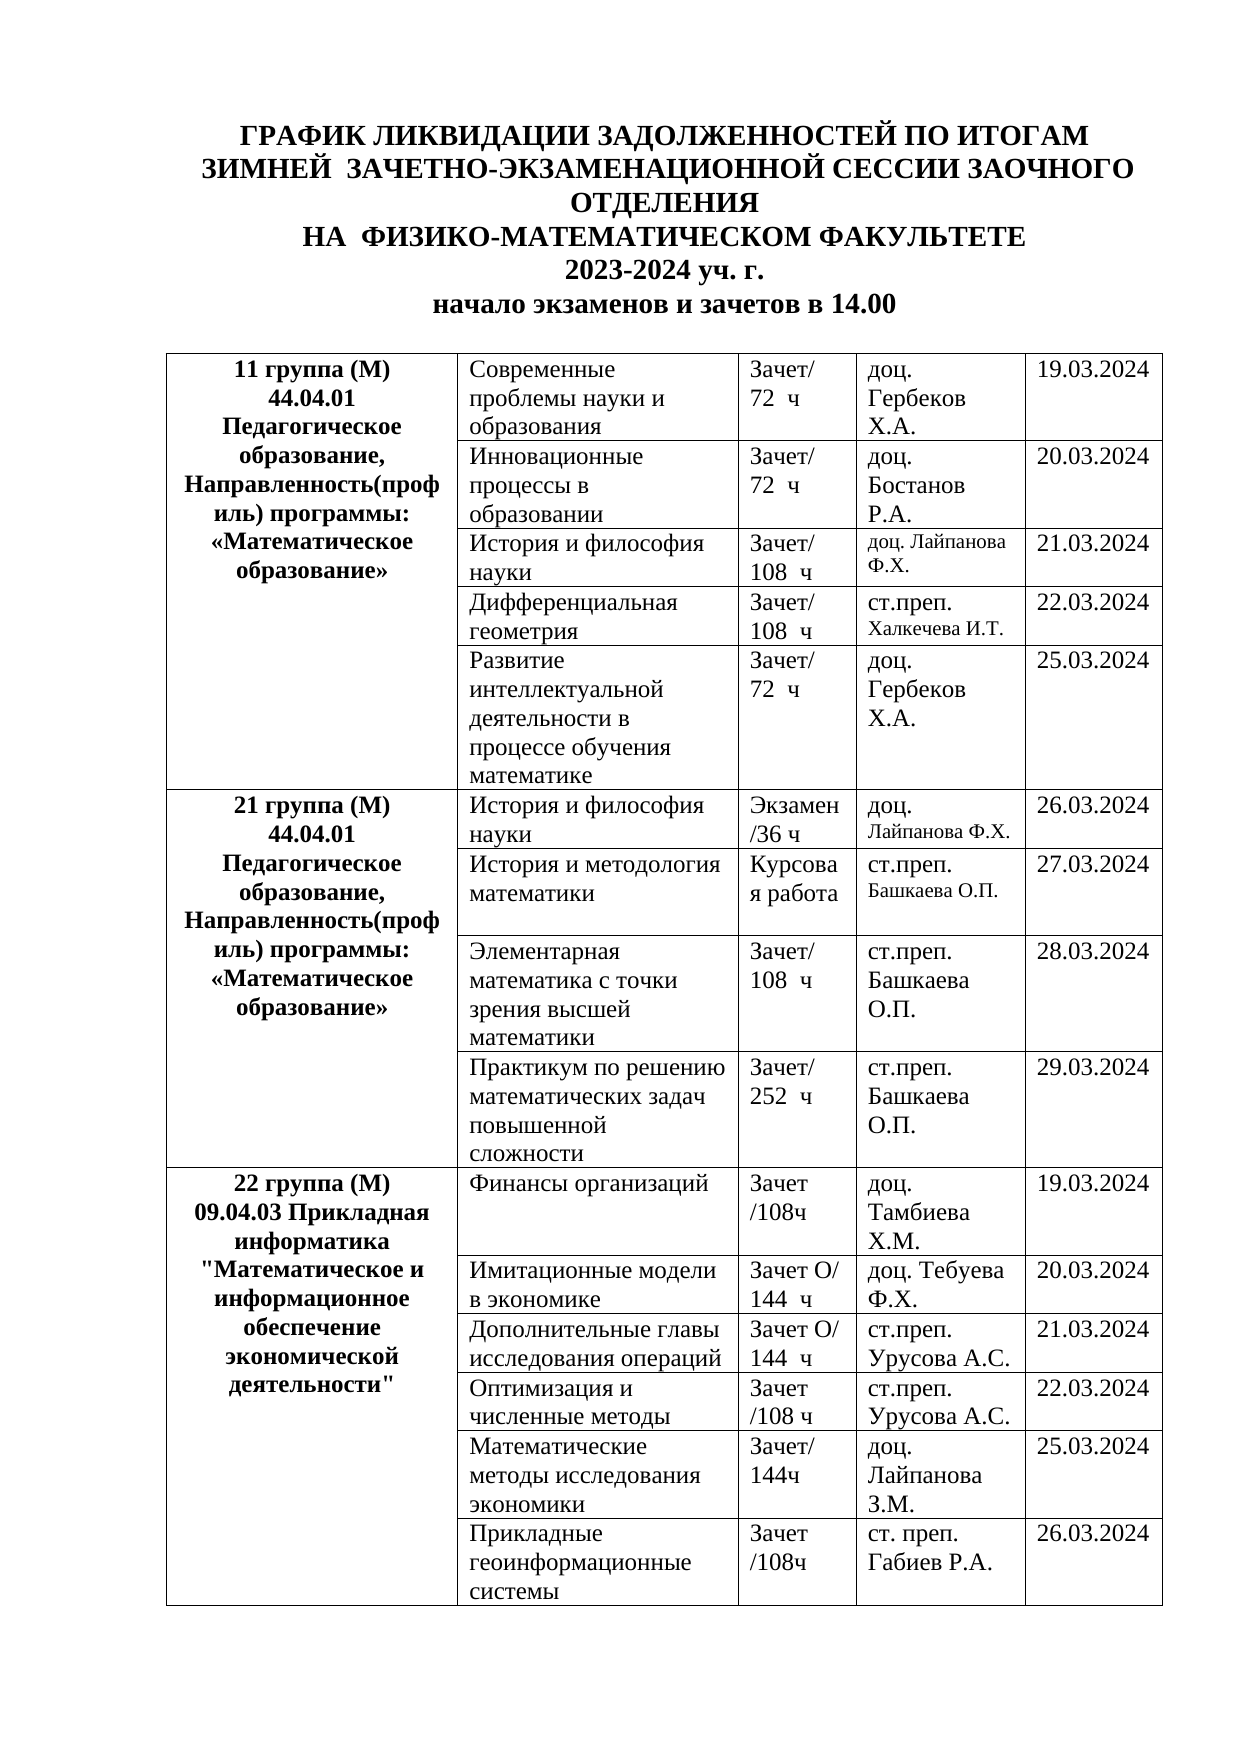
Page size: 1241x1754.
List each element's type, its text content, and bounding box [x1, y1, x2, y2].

table_cell ст.преп. Башкаева О.П. [857, 849, 1025, 935]
table_cell Экзамен /36 ч [739, 790, 856, 848]
table_cell 19.03.2024 [1026, 1168, 1162, 1254]
table_cell ст. преп. Габиев Р.А. [857, 1519, 1025, 1605]
table_cell 21 группа (М) 44.04.01 Педагогическое образование, Направленность(профиль) программы: «Математическое образование» [167, 790, 457, 1167]
table_cell Зачет/ 144ч [739, 1431, 856, 1517]
table_cell Зачет/ 108 ч [739, 529, 856, 586]
table_cell доц. Лайпанова З.М. [857, 1431, 1025, 1517]
table_header 19.03.2024 [1026, 354, 1162, 440]
table_cell Дифференциальная геометрия [458, 587, 738, 644]
table_cell Развитие интеллектуальной деятельности в процессе обучения математике [458, 646, 738, 789]
table_cell доц. Тамбиева Х.М. [857, 1168, 1025, 1254]
table_cell Зачет/ 72 ч [739, 646, 856, 789]
table_cell История и методология математики [458, 849, 738, 935]
table_cell Практикум по решению математических задач повышенной сложности [458, 1052, 738, 1167]
table_cell ст.преп. Урусова А.С. [857, 1314, 1025, 1372]
text 2023-2024 уч. г. [177, 252, 1152, 286]
table_header Современные проблемы науки и образования [458, 354, 738, 440]
table_cell ст.преп. Халкечева И.Т. [857, 587, 1025, 644]
table_cell Прикладные геоинформационные системы [458, 1519, 738, 1605]
table_header 11 группа (М) 44.04.01 Педагогическое образование, Направленность(профиль) программы: «Математическое образование» [167, 354, 457, 789]
table_cell 26.03.2024 [1026, 790, 1162, 848]
table_cell Зачет О/ 144 ч [739, 1256, 856, 1313]
table_cell Зачет /108ч [739, 1519, 856, 1605]
table_header Зачет/ 72 ч [739, 354, 856, 440]
table_cell Дополнительные главы исследования операций [458, 1314, 738, 1372]
table_cell История и философия науки [458, 790, 738, 848]
table_cell 29.03.2024 [1026, 1052, 1162, 1167]
table_cell Зачет /108 ч [739, 1373, 856, 1430]
table_cell Инновационные процессы в образовании [458, 441, 738, 527]
table_cell ст.преп. Башкаева О.П. [857, 936, 1025, 1051]
table_cell Курсовая работа [739, 849, 856, 935]
table_cell Элементарная математика с точки зрения высшей математики [458, 936, 738, 1051]
table_cell 28.03.2024 [1026, 936, 1162, 1051]
table_cell Зачет О/ 144 ч [739, 1314, 856, 1372]
table_cell ст.преп. Урусова А.С. [857, 1373, 1025, 1430]
table_cell 22.03.2024 [1026, 1373, 1162, 1430]
table_cell доц. Лайпанова Ф.Х. [857, 790, 1025, 848]
text ЗИМНЕЙ ЗАЧЕТНО-ЭКЗАМЕНАЦИОННОЙ СЕССИИ ЗАОЧНОГО ОТДЕЛЕНИЯ [177, 152, 1152, 219]
table_header доц. Гербеков Х.А. [857, 354, 1025, 440]
table_cell 27.03.2024 [1026, 849, 1162, 935]
table_cell Зачет/ 72 ч [739, 441, 856, 527]
table_cell 25.03.2024 [1026, 1431, 1162, 1517]
table_cell 21.03.2024 [1026, 529, 1162, 586]
text НА ФИЗИКО-МАТЕМАТИЧЕСКОМ ФАКУЛЬТЕТЕ [177, 219, 1152, 252]
table_cell Имитационные модели в экономике [458, 1256, 738, 1313]
table_cell 20.03.2024 [1026, 441, 1162, 527]
table_cell Математические методы исследования экономики [458, 1431, 738, 1517]
table_cell доц. Бостанов Р.А. [857, 441, 1025, 527]
table_cell 22.03.2024 [1026, 587, 1162, 644]
text начало экзаменов и зачетов в 14.00 [177, 286, 1152, 319]
table_cell Зачет /108ч [739, 1168, 856, 1254]
table_cell 22 группа (М) 09.04.03 Прикладная информатика "Математическое и информационное обеспечение экономической деятельности" [167, 1168, 457, 1605]
table_cell 25.03.2024 [1026, 646, 1162, 789]
table_cell доц. Гербеков Х.А. [857, 646, 1025, 789]
table_cell Зачет/ 108 ч [739, 936, 856, 1051]
table_cell доц. Тебуева Ф.Х. [857, 1256, 1025, 1313]
table_cell Зачет/ 108 ч [739, 587, 856, 644]
table_cell ст.преп. Башкаева О.П. [857, 1052, 1025, 1167]
table_cell доц. Лайпанова Ф.Х. [857, 529, 1025, 586]
text ГРАФИК ЛИКВИДАЦИИ ЗАДОЛЖЕННОСТЕЙ ПО ИТОГАМ [177, 118, 1152, 152]
table_cell 20.03.2024 [1026, 1256, 1162, 1313]
table_cell 21.03.2024 [1026, 1314, 1162, 1372]
table_cell Оптимизация и численные методы [458, 1373, 738, 1430]
table_cell Зачет/ 252 ч [739, 1052, 856, 1167]
table_cell История и философия науки [458, 529, 738, 586]
table_cell Финансы организаций [458, 1168, 738, 1254]
table_cell 26.03.2024 [1026, 1519, 1162, 1605]
